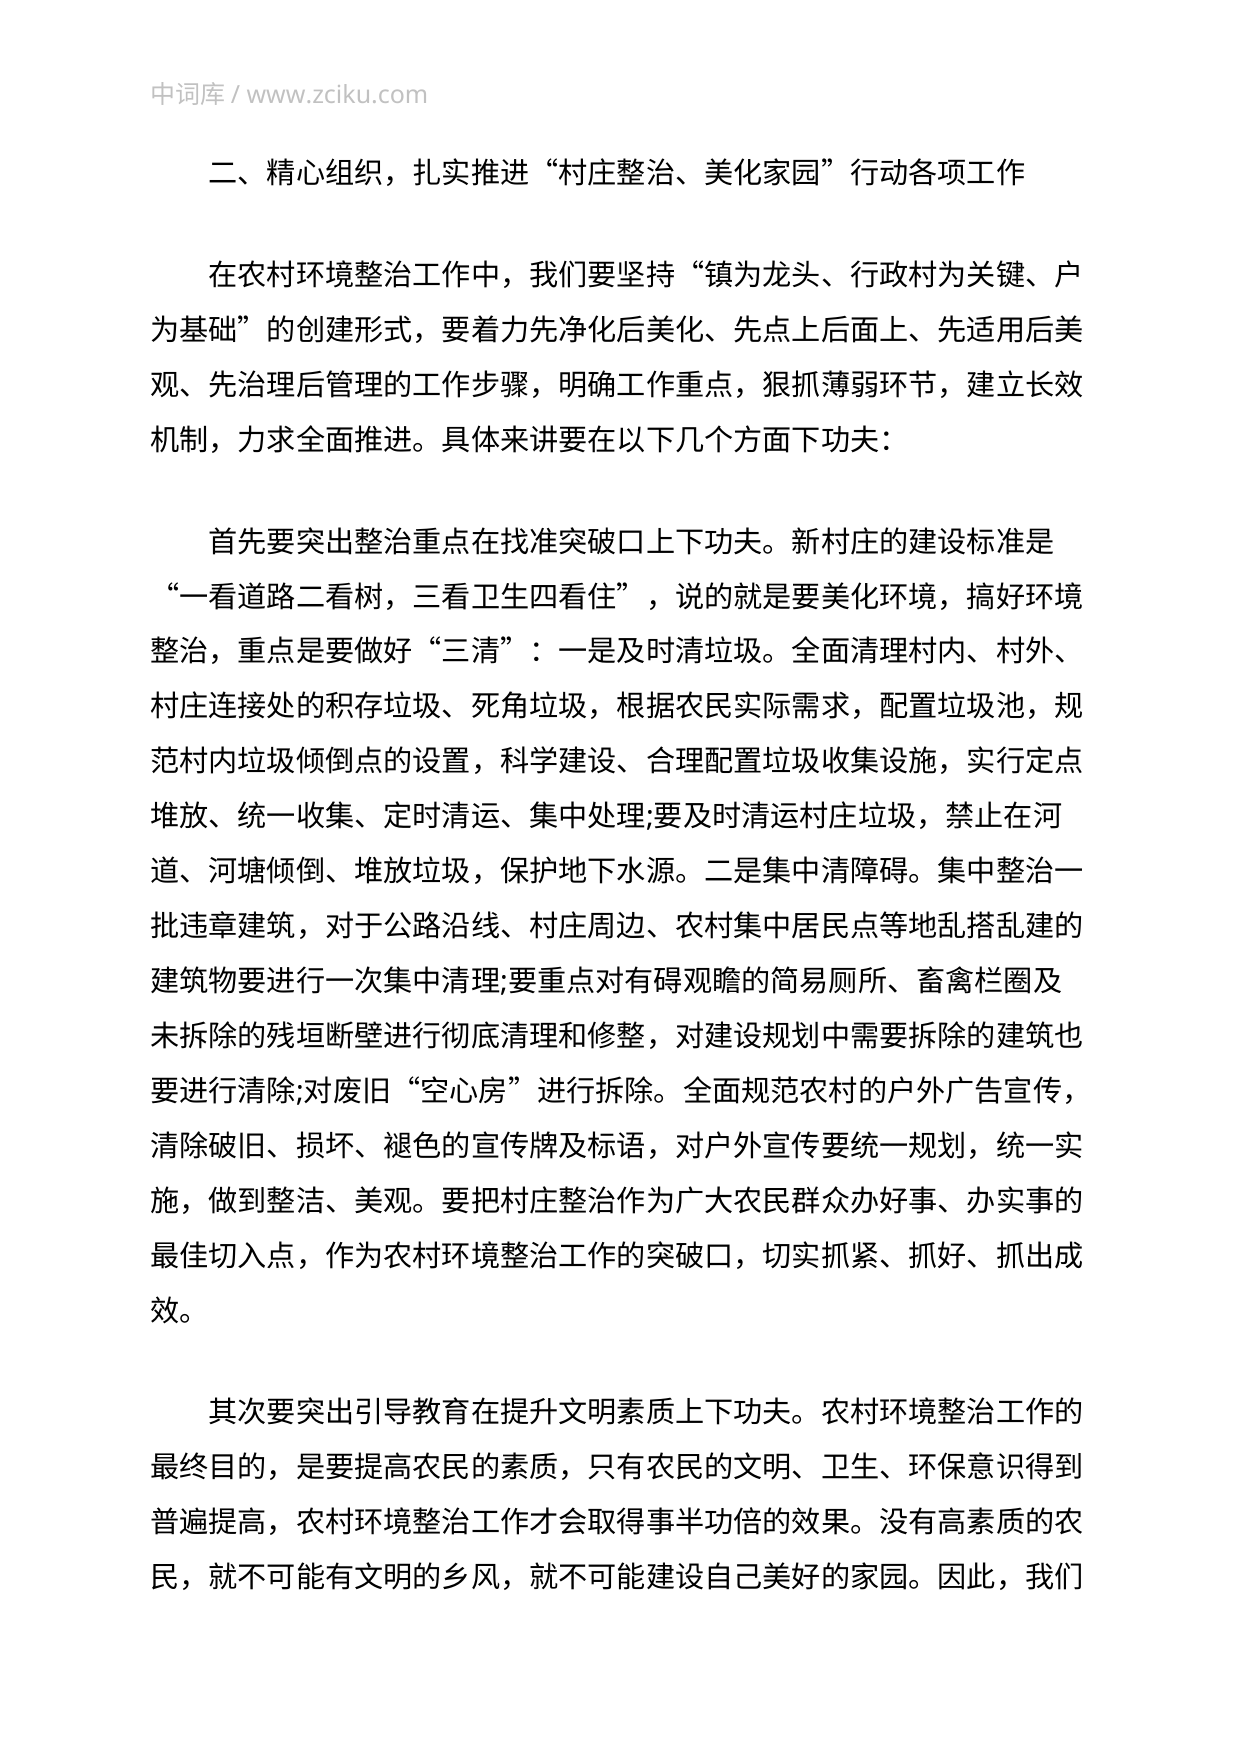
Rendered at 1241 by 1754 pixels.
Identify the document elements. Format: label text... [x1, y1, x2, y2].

text 二、精心组织，扎实推进“村庄整治、美化家园”行动各项工作 [150, 150, 1090, 192]
text 在农村环境整治工作中，我们要坚持“镇为龙头、行政村为关键、户为基础”的创建形式，要着力先净化后美化、先点上后面上、先适用后美观、先治理后管理的工作步骤，明确工作重点，狠抓薄弱环节，建立长效机制，力求全面推进。具体来讲要在以下几个方面下功夫： [150, 252, 1090, 459]
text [150, 1389, 1090, 1596]
text 首先要突出整治重点在找准突破口上下功夫。新村庄的建设标准是“一看道路二看树，三看卫生四看住”，说的就是要美化环境，搞好环境整治，重点是要做好“三清”：一是及时清垃圾。全面清理村内、村外、村庄连接处的积存垃圾、死角垃圾，根据农民实际需求，配置垃圾池，规范村内垃圾倾倒点的设置，科学建设、合理配置垃圾收集设施，实行定点堆放、统一收集、定时清运、集中处理;要及时清运村庄垃圾，禁止在河道、河塘倾倒、堆放垃圾，保护地下水源。二是集中清障碍。集中整治一批违章建筑，对于公路沿线、村庄周边、农村集中居民点等地乱搭乱建的建筑物要进行一次集中清理;要重点对有碍观瞻的简易厕所、畜禽栏圈及未拆除的残垣断壁进行彻底清理和修整，对建设规划中需要拆除的建筑也要进行清除;对废旧“空心房”进行拆除。全面规范农村的户外广告宣传，清除破旧、损坏、褪色的宣传牌及标语，对户外宣传要统一规划，统一实施，做到整洁、美观。要把村庄整治作为广大农民群众办好事、办实事的最佳切入点，作为农村环境整治工作的突破口，切实抓紧、抓好、抓出成效。 [150, 518, 1090, 1329]
